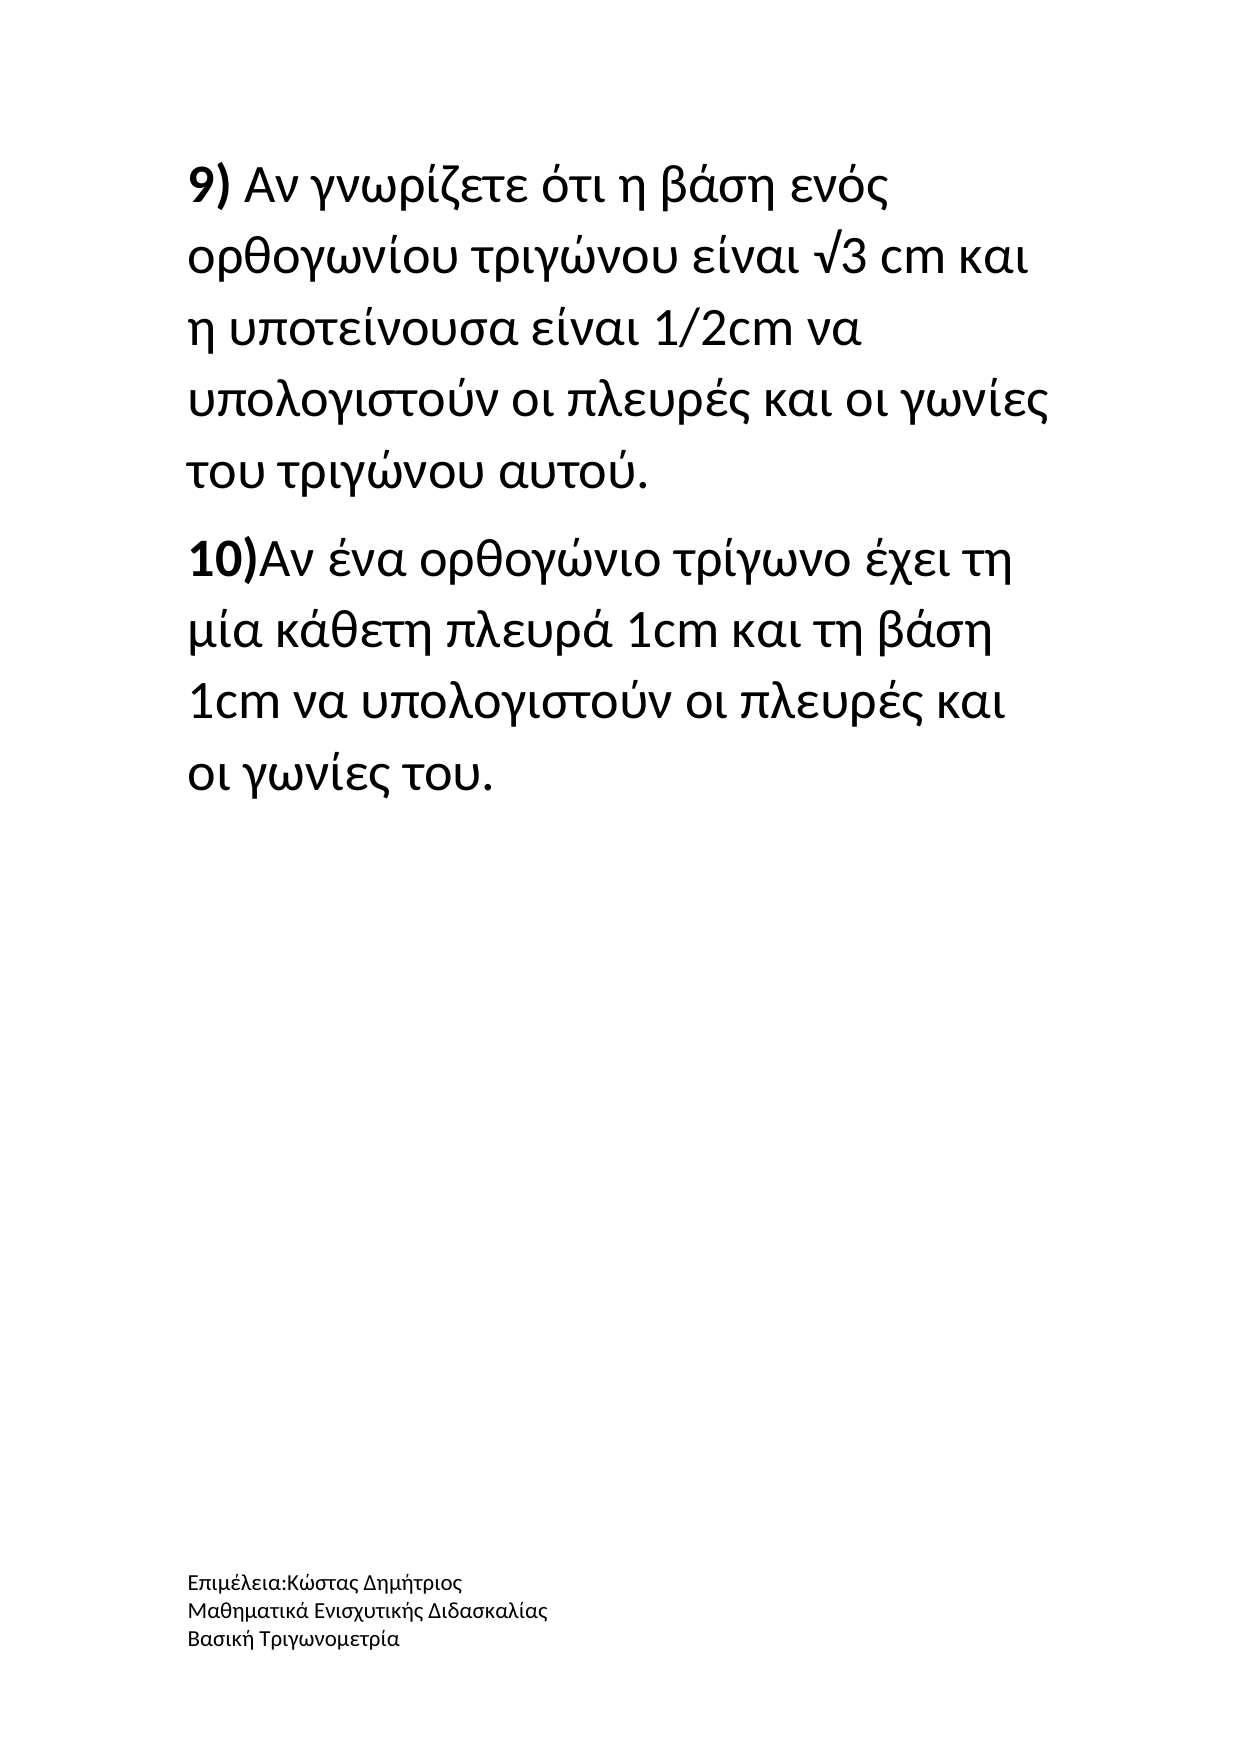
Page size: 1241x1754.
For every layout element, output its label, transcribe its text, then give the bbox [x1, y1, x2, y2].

text 9) Αν γνωρίζετε ότι η βάση ενός ορθογωνίου τριγώνου είναι √3 cm και η υποτείνουσα είναι 1/2cm να υπολογιστούν οι πλευρές και οι γωνίες του τριγώνου αυτού. [187, 150, 1053, 502]
text 10)Αν ένα ορθογώνιο τρίγωνο έχει τη μία κάθετη πλευρά 1cm και τη βάση 1cm να υπολογιστούν οι πλευρές και οι γωνίες του. [187, 523, 1053, 804]
